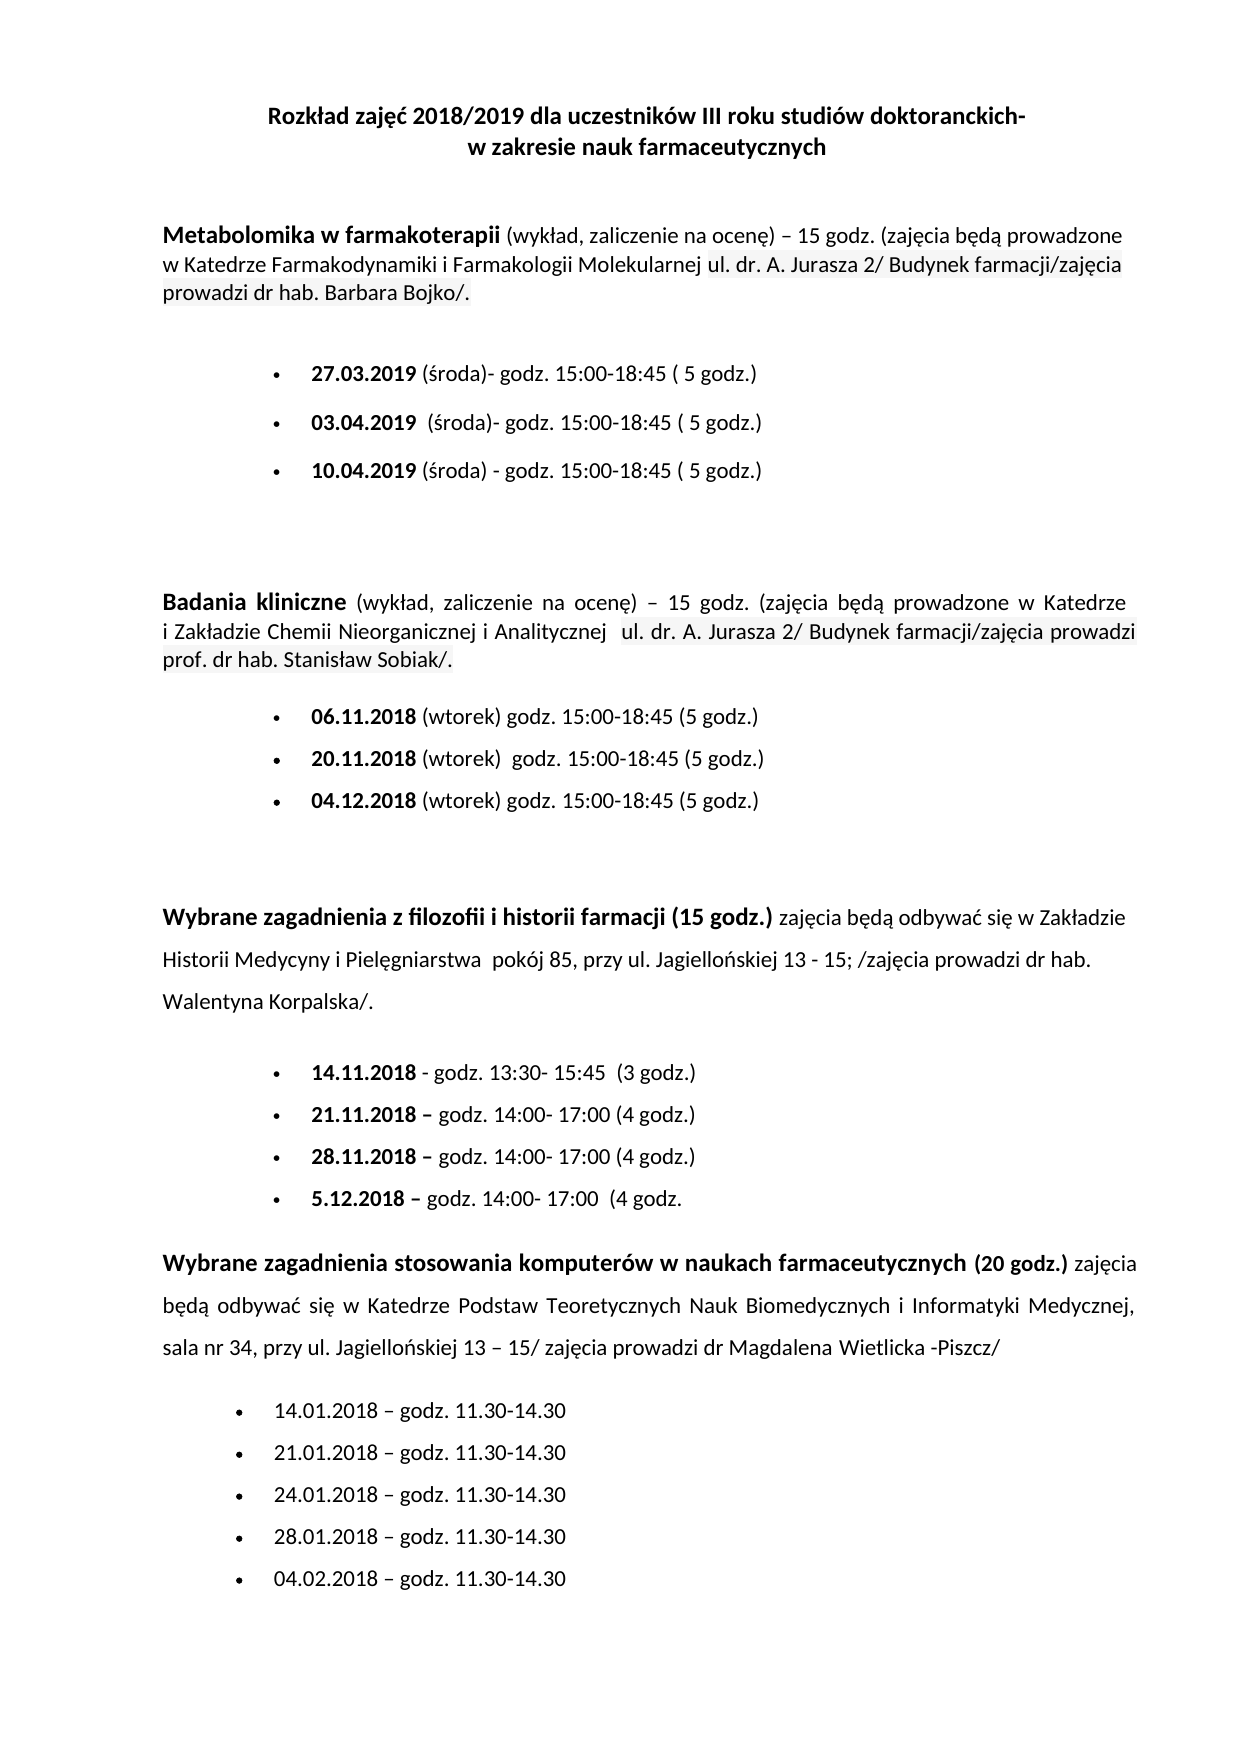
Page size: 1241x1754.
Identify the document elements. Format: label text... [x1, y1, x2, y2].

list 14.01.2018 – godz. 11.30-14.30 [236, 1396, 1137, 1424]
text Badania kliniczne (wykład, zaliczenie na ocenę) – 15 godz. (zajęcia będą prowadzone w Katedrze i Zakładzie Chemii Nieorganicznej i Analitycznej ul. dr. A. Jurasza 2/ Budynek farmacji/zajęcia prowadzi prof. dr hab. Stanisław Sobiak/. [162, 587, 1137, 673]
list 14.11.2018 - godz. 13:30- 15:45 (3 godz.) [274, 1058, 1137, 1086]
list 24.01.2018 – godz. 11.30-14.30 [236, 1480, 1137, 1508]
text Metabolomika w farmakoterapii (wykład, zaliczenie na ocenę) – 15 godz. (zajęcia będą prowadzone [162, 219, 1137, 250]
list 04.12.2018 (wtorek) godz. 15:00-18:45 (5 godz.) [274, 786, 1137, 814]
list 20.11.2018 (wtorek) godz. 15:00-18:45 (5 godz.) [274, 744, 1137, 772]
list 03.04.2019 (środa)- godz. 15:00-18:45 ( 5 godz.) [274, 408, 1137, 436]
list 10.04.2019 (środa) - godz. 15:00-18:45 ( 5 godz.) [274, 457, 1137, 485]
text Wybrane zagadnienia z filozofii i historii farmacji (15 godz.) zajęcia będą odbywać się w Zakładzie Historii Medycyny i Pielęgniarstwa pokój 85, przy ul. Jagiellońskiej 13 - 15; /zajęcia prowadzi dr hab. Walentyna Korpalska/. [162, 857, 1137, 1015]
list 04.02.2018 – godz. 11.30-14.30 [236, 1564, 1137, 1592]
list 28.11.2018 – godz. 14:00- 17:00 (4 godz.) [274, 1142, 1137, 1170]
list 21.01.2018 – godz. 11.30-14.30 [236, 1438, 1137, 1466]
list 28.01.2018 – godz. 11.30-14.30 [236, 1522, 1137, 1550]
text Wybrane zagadnienia stosowania komputerów w naukach farmaceutycznych (20 godz.) zajęcia będą odbywać się w Katedrze Podstaw Teoretycznych Nauk Biomedycznych i Informatyki Medycznej, sala nr 34, przy ul. Jagiellońskiej 13 – 15/ zajęcia prowadzi dr Magdalena Wietlicka -Piszcz/ [162, 1247, 1137, 1361]
list 06.11.2018 (wtorek) godz. 15:00-18:45 (5 godz.) [274, 702, 1137, 730]
text w Katedrze Farmakodynamiki i Farmakologii Molekularnej ul. dr. A. Jurasza 2/ Budynek farmacji/zajęcia prowadzi dr hab. Barbara Bojko/. [162, 250, 1137, 306]
list 21.11.2018 – godz. 14:00- 17:00 (4 godz.) [274, 1100, 1137, 1128]
list 27.03.2019 (środa)- godz. 15:00-18:45 ( 5 godz.) [274, 359, 1137, 387]
text Rozkład zajęć 2018/2019 dla uczestników III roku studiów doktoranckich- w zakresie nauk farmaceutycznych [162, 100, 1137, 190]
list 5.12.2018 – godz. 14:00- 17:00 (4 godz. [274, 1184, 1137, 1212]
